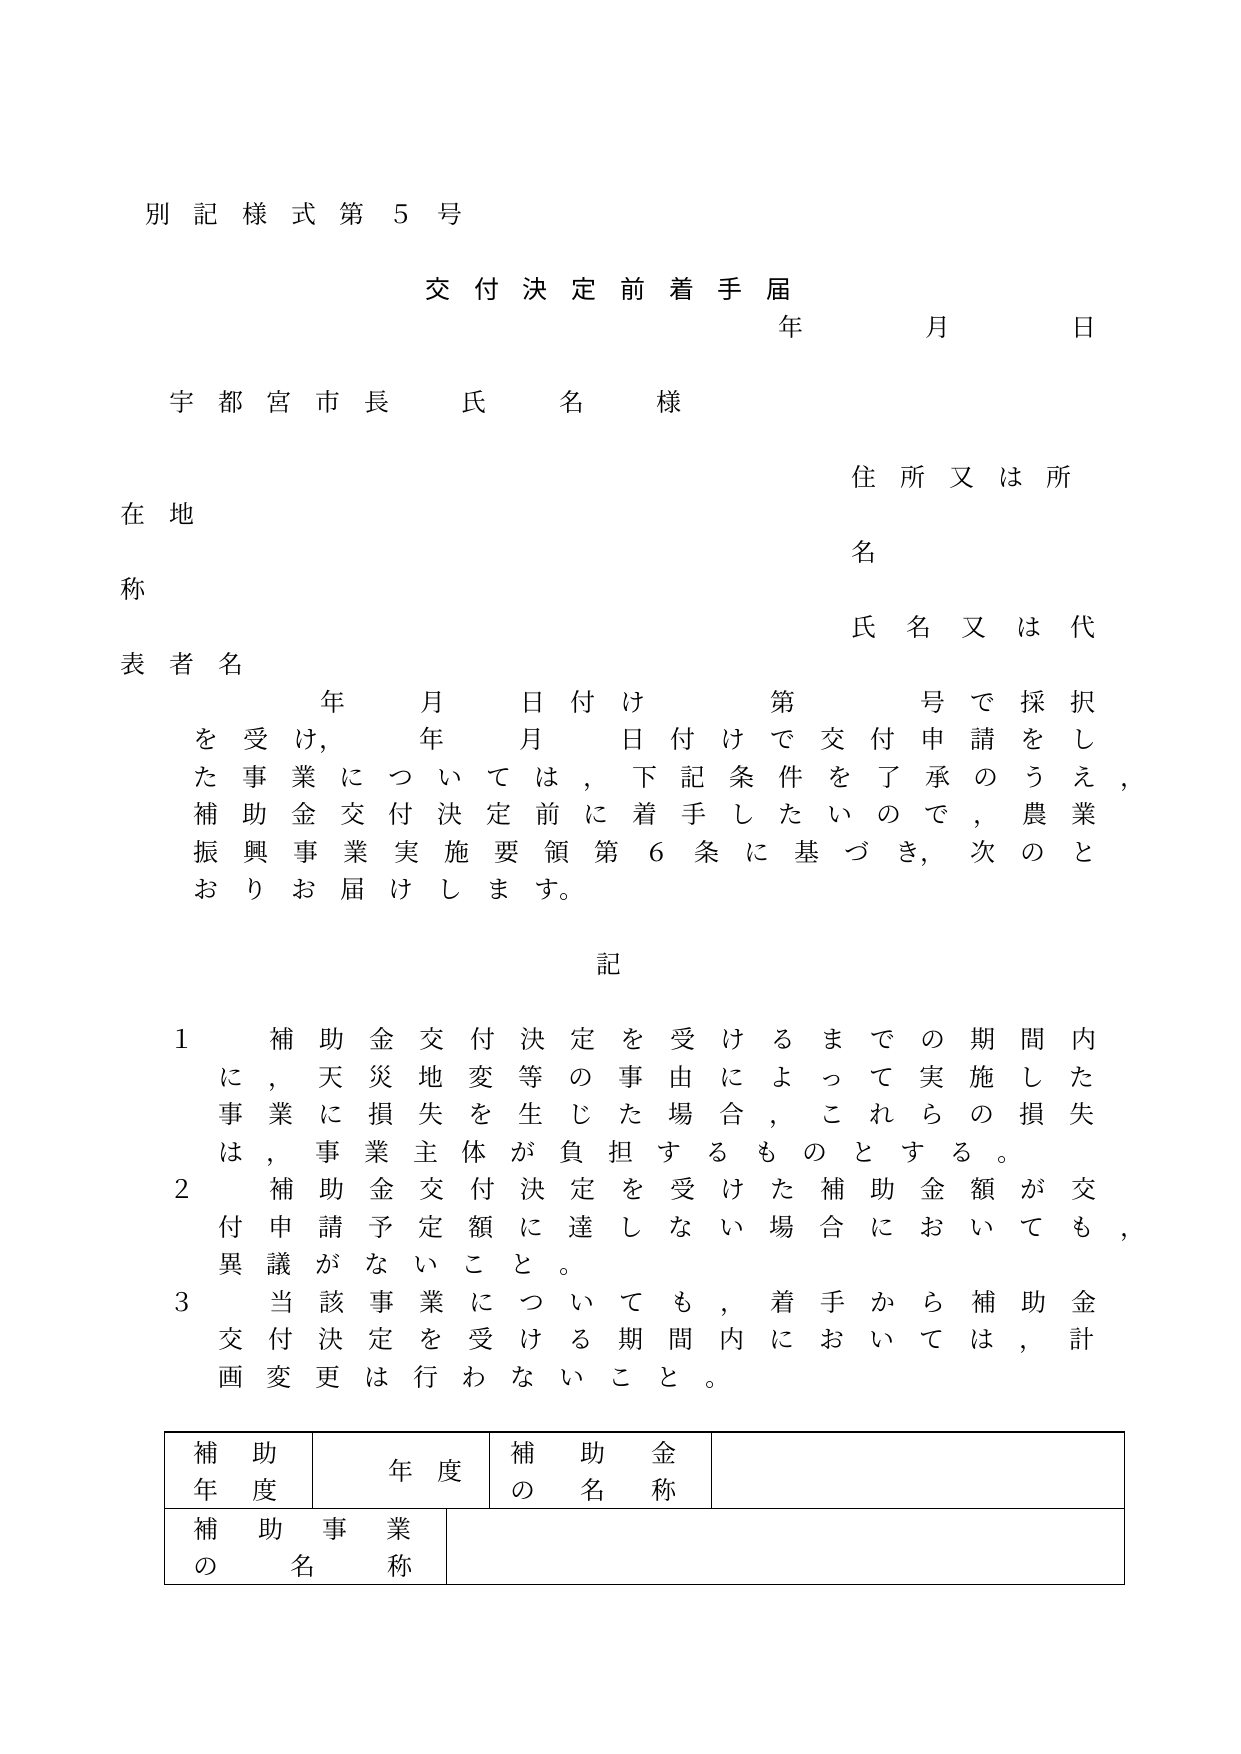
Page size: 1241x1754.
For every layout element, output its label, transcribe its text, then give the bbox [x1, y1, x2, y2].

text 別記様式第５号 [120, 194, 1120, 231]
text 交付決定前着手届 [120, 269, 1120, 306]
text ２ 補助金交付決定を受けた補助金額が交付申請予定額に達しない場合においても，異議がないこと。 [169, 1169, 1120, 1281]
table_header 補助金の名称 [490, 1433, 711, 1507]
table_cell [447, 1509, 1124, 1583]
table_header [712, 1433, 1124, 1507]
table_header 年度 [313, 1433, 489, 1507]
text 年 月 日 [120, 306, 1120, 344]
text 住所又は所在地 [120, 456, 1120, 531]
text 名 称 [120, 531, 1076, 606]
text 年 月 日付け 第 号で採択を受け， 年 月 日付けで交付申請をした事業については，下記条件を了承のうえ，補助金交付決定前に着手したいので，農業振興事業実施要領第６条に基づき，次のとおりお届けします。 [120, 681, 1120, 906]
text 記 [120, 944, 1120, 981]
text ３ 当該事業についても，着手から補助金交付決定を受ける期間内においては，計画変更は行わないこと。 [169, 1281, 1120, 1394]
text 氏名又は代表者名 [120, 606, 1120, 681]
text １ 補助金交付決定を受けるまでの期間内に，天災地変等の事由によって実施した事業に損失を生じた場合，これらの損失は，事業主体が負担するものとする。 [169, 1019, 1120, 1169]
text 宇都宮市長 氏 名 様 [120, 381, 1120, 419]
table_cell 補助事業の名称 [165, 1509, 446, 1583]
table_header 補助年度 [165, 1433, 312, 1507]
